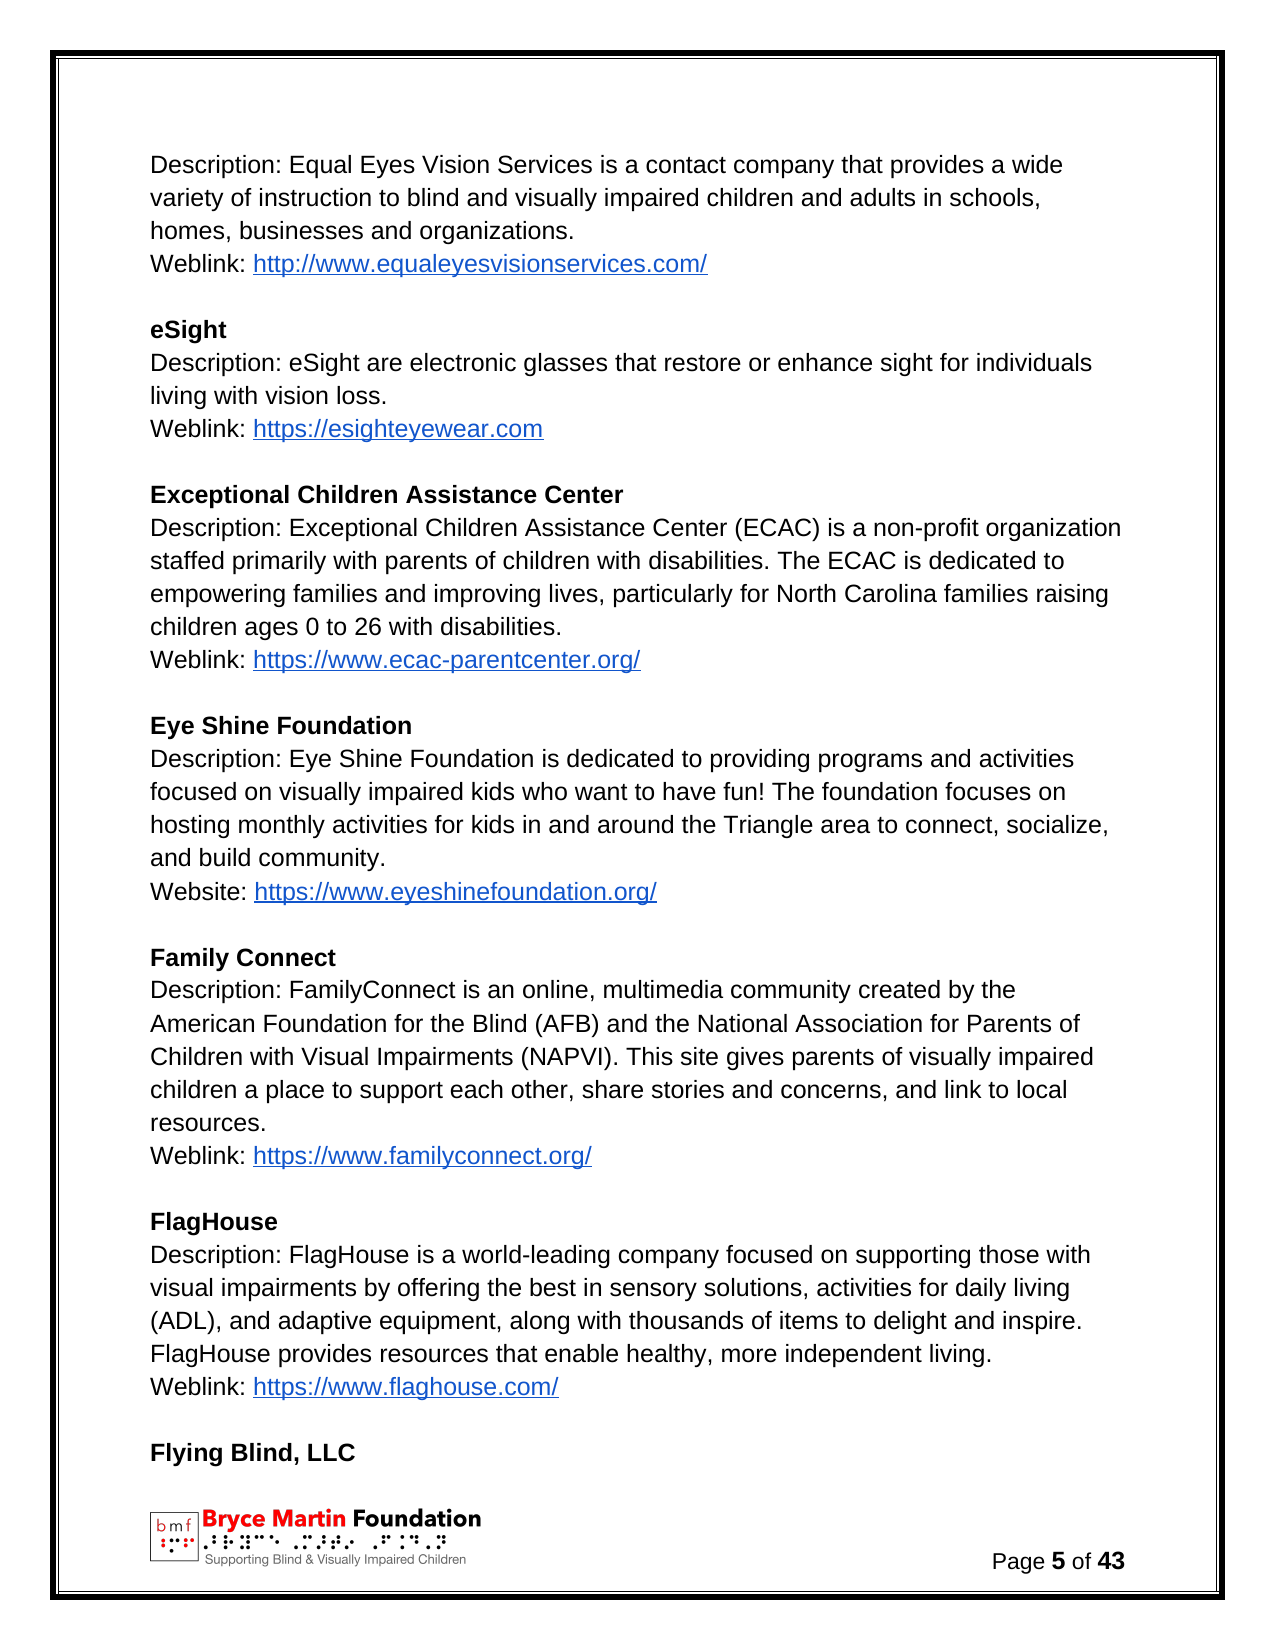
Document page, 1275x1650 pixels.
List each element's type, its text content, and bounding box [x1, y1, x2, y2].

text Flying Blind, LLC [150, 1438, 1125, 1467]
text Description: Exceptional Children Assistance Center (ECAC) is a non-profit organization staffed primarily with parents of children with disabilities. The ECAC is dedicated to empowering families and improving lives, particularly for North Carolina families raising children ages 0 to 26 with disabilities. [150, 513, 1125, 641]
picture [150, 1506, 482, 1570]
text Exceptional Children Assistance Center [150, 480, 1125, 509]
text Family Connect [150, 942, 1125, 971]
text eSight [150, 315, 1125, 344]
text Description: FlagHouse is a world-leading company focused on supporting those with visual impairments by offering the best in sensory solutions, activities for daily living (ADL), and adaptive equipment, along with thousands of items to delight and inspire. FlagHouse provides resources that enable healthy, more independent living. [150, 1240, 1125, 1367]
text Weblink: https://www.familyconnect.org/ [150, 1141, 1125, 1169]
text Website: https://www.eyeshinefoundation.org/ [150, 876, 1125, 905]
text Weblink: https://esighteyewear.com [150, 414, 1125, 443]
text Eye Shine Foundation [150, 711, 1125, 740]
text FlagHouse [150, 1207, 1125, 1235]
text Weblink: http://www.equaleyesvisionservices.com/ [150, 249, 1125, 278]
text Description: Eye Shine Foundation is dedicated to providing programs and activities focused on visually impaired kids who want to have fun! The foundation focuses on hosting monthly activities for kids in and around the Triangle area to connect, socialize, and build community. [150, 744, 1125, 872]
text Weblink: https://www.flaghouse.com/ [150, 1372, 1125, 1401]
text Weblink: https://www.ecac-parentcenter.org/ [150, 645, 1125, 674]
text Description: FamilyConnect is an online, multimedia community created by the American Foundation for the Blind (AFB) and the National Association for Parents of Children with Visual Impairments (NAPVI). This site gives parents of visually impaired children a place to support each other, share stories and concerns, and link to local resources. [150, 976, 1125, 1136]
text Description: Equal Eyes Vision Services is a contact company that provides a wide variety of instruction to blind and visually impaired children and adults in schools, homes, businesses and organizations. [150, 150, 1125, 245]
text Description: eSight are electronic glasses that restore or enhance sight for individuals living with vision loss. [150, 348, 1125, 410]
